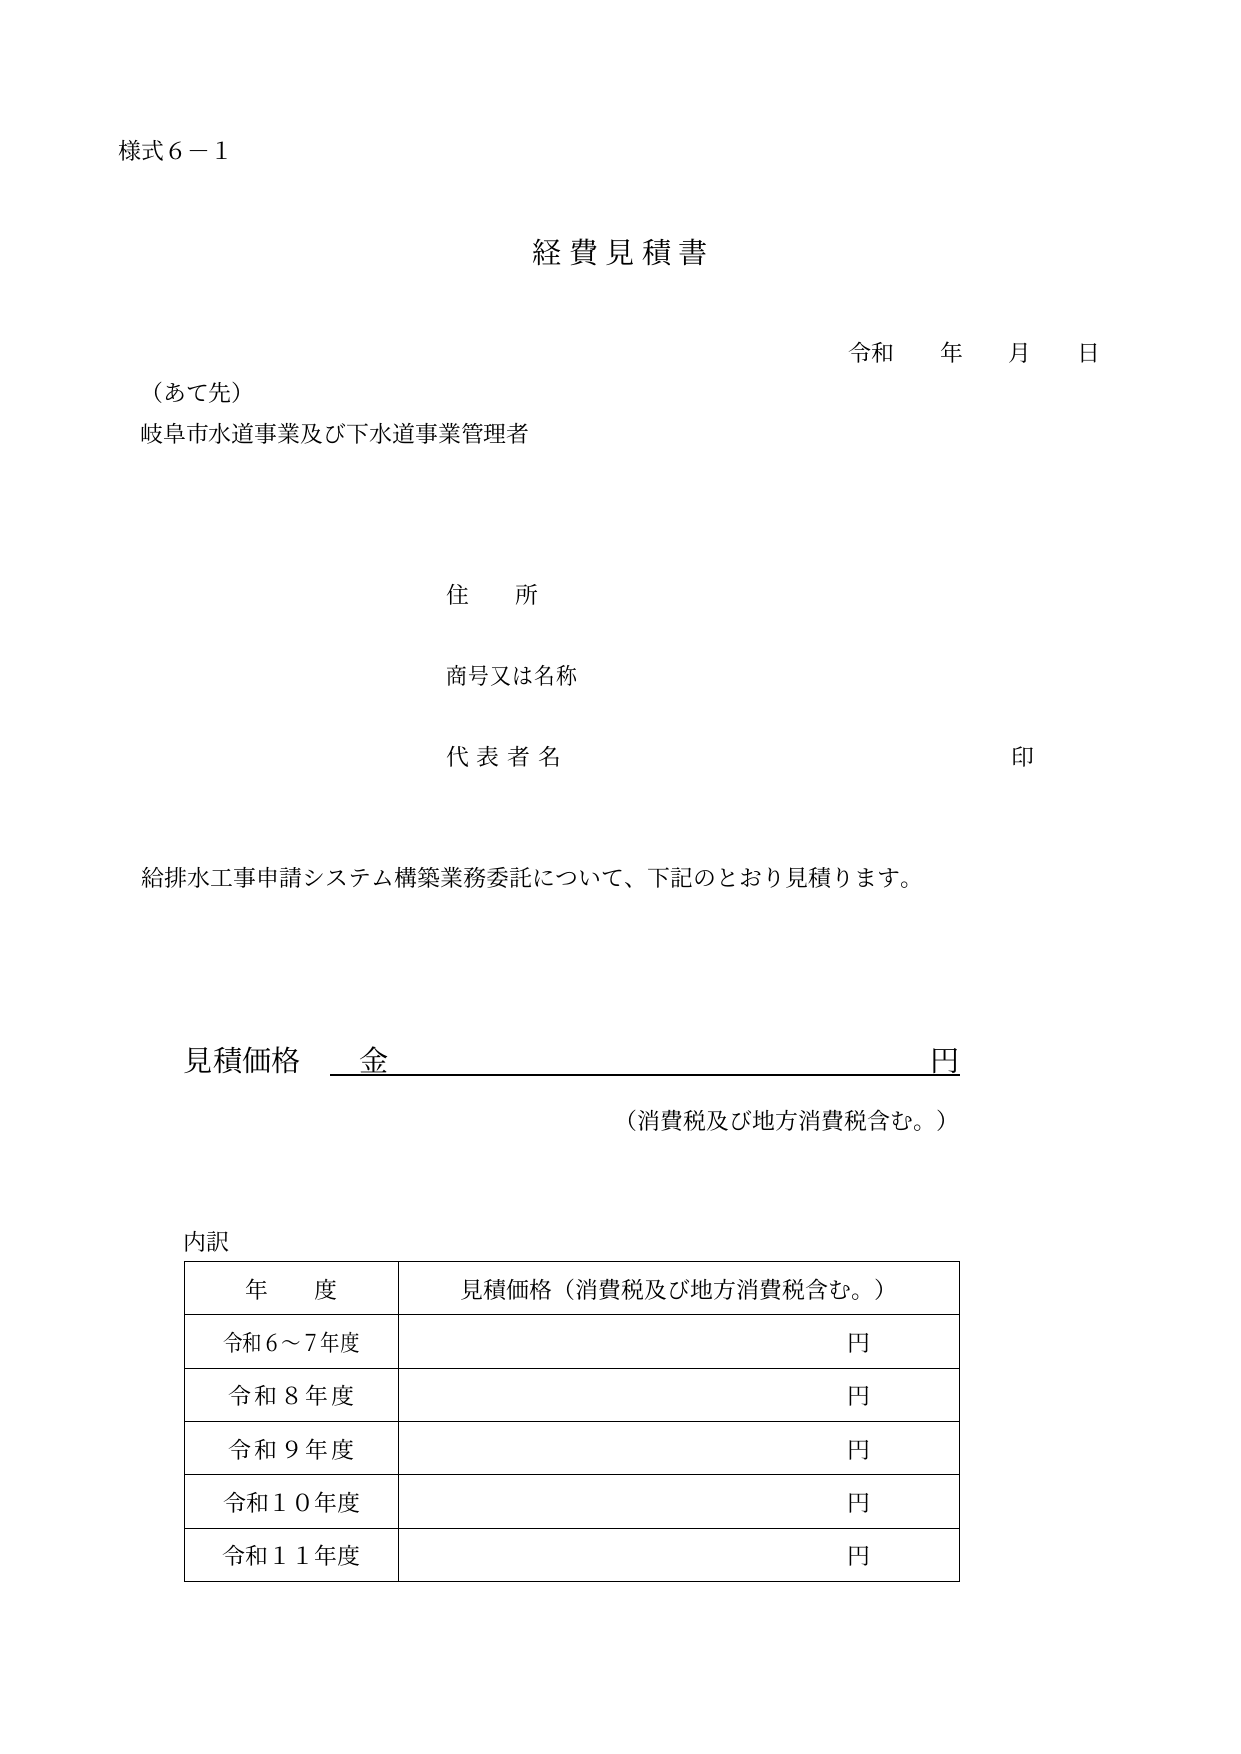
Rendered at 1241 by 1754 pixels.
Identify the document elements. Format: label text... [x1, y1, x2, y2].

table_cell 令和１０年度 [185, 1475, 398, 1528]
table_cell 円 [399, 1475, 959, 1528]
text 令和 年 月 日 [118, 331, 1100, 372]
table_header 見積価格（消費税及び地方消費税含む。） [399, 1262, 959, 1314]
table_cell 円 [399, 1529, 959, 1581]
text 住所 [446, 574, 1122, 614]
text （消費税及び地方消費税含む。） [184, 1099, 1122, 1140]
table_cell 令和１１年度 [185, 1529, 398, 1581]
text （あて先） [140, 372, 1122, 412]
table_cell 令和６～７年度 [185, 1315, 398, 1368]
text 代表者名 印 [446, 736, 1122, 776]
text 見積価格 金 円 [184, 1018, 1122, 1099]
text 商号又は名称 [446, 655, 1122, 695]
table_cell 令和９年度 [185, 1422, 398, 1474]
table_cell 令和８年度 [185, 1369, 398, 1421]
text 内訳 [184, 1221, 1122, 1261]
text 岐阜市水道事業及び下水道事業管理者 [140, 412, 1122, 453]
table_cell 円 [399, 1422, 959, 1474]
text 経費見積書 [118, 210, 1122, 291]
text 給排水工事申請システム構築業務委託について、下記のとおり見積ります。 [118, 857, 1122, 897]
table_cell 円 [399, 1315, 959, 1368]
table_cell 円 [399, 1369, 959, 1421]
table_header 年 度 [185, 1262, 398, 1314]
text 様式６－１ [118, 129, 1122, 170]
